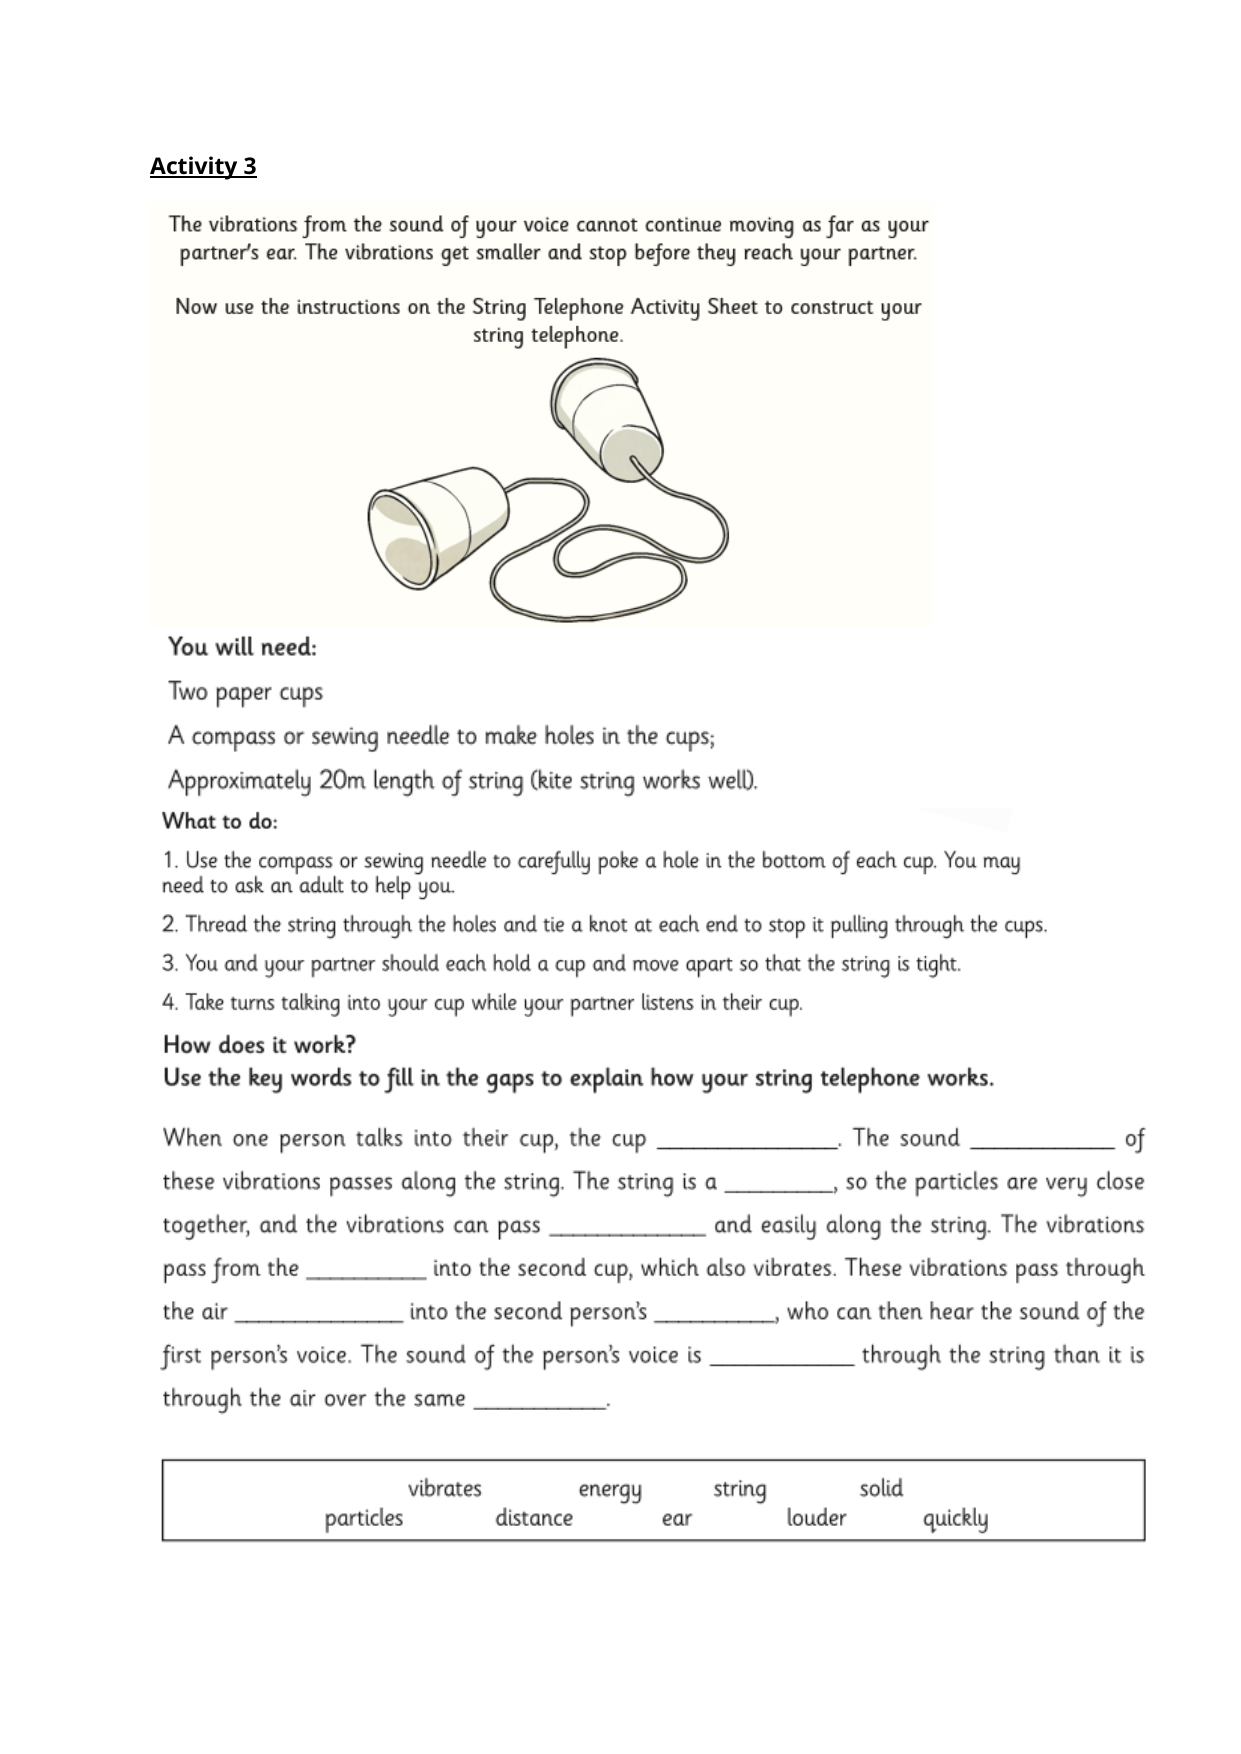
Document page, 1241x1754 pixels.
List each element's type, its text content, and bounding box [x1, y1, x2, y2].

picture [150, 808, 1091, 1024]
text Activity 3 [150, 150, 1090, 181]
picture [150, 629, 783, 807]
picture [150, 201, 935, 628]
picture [150, 1026, 1173, 1550]
